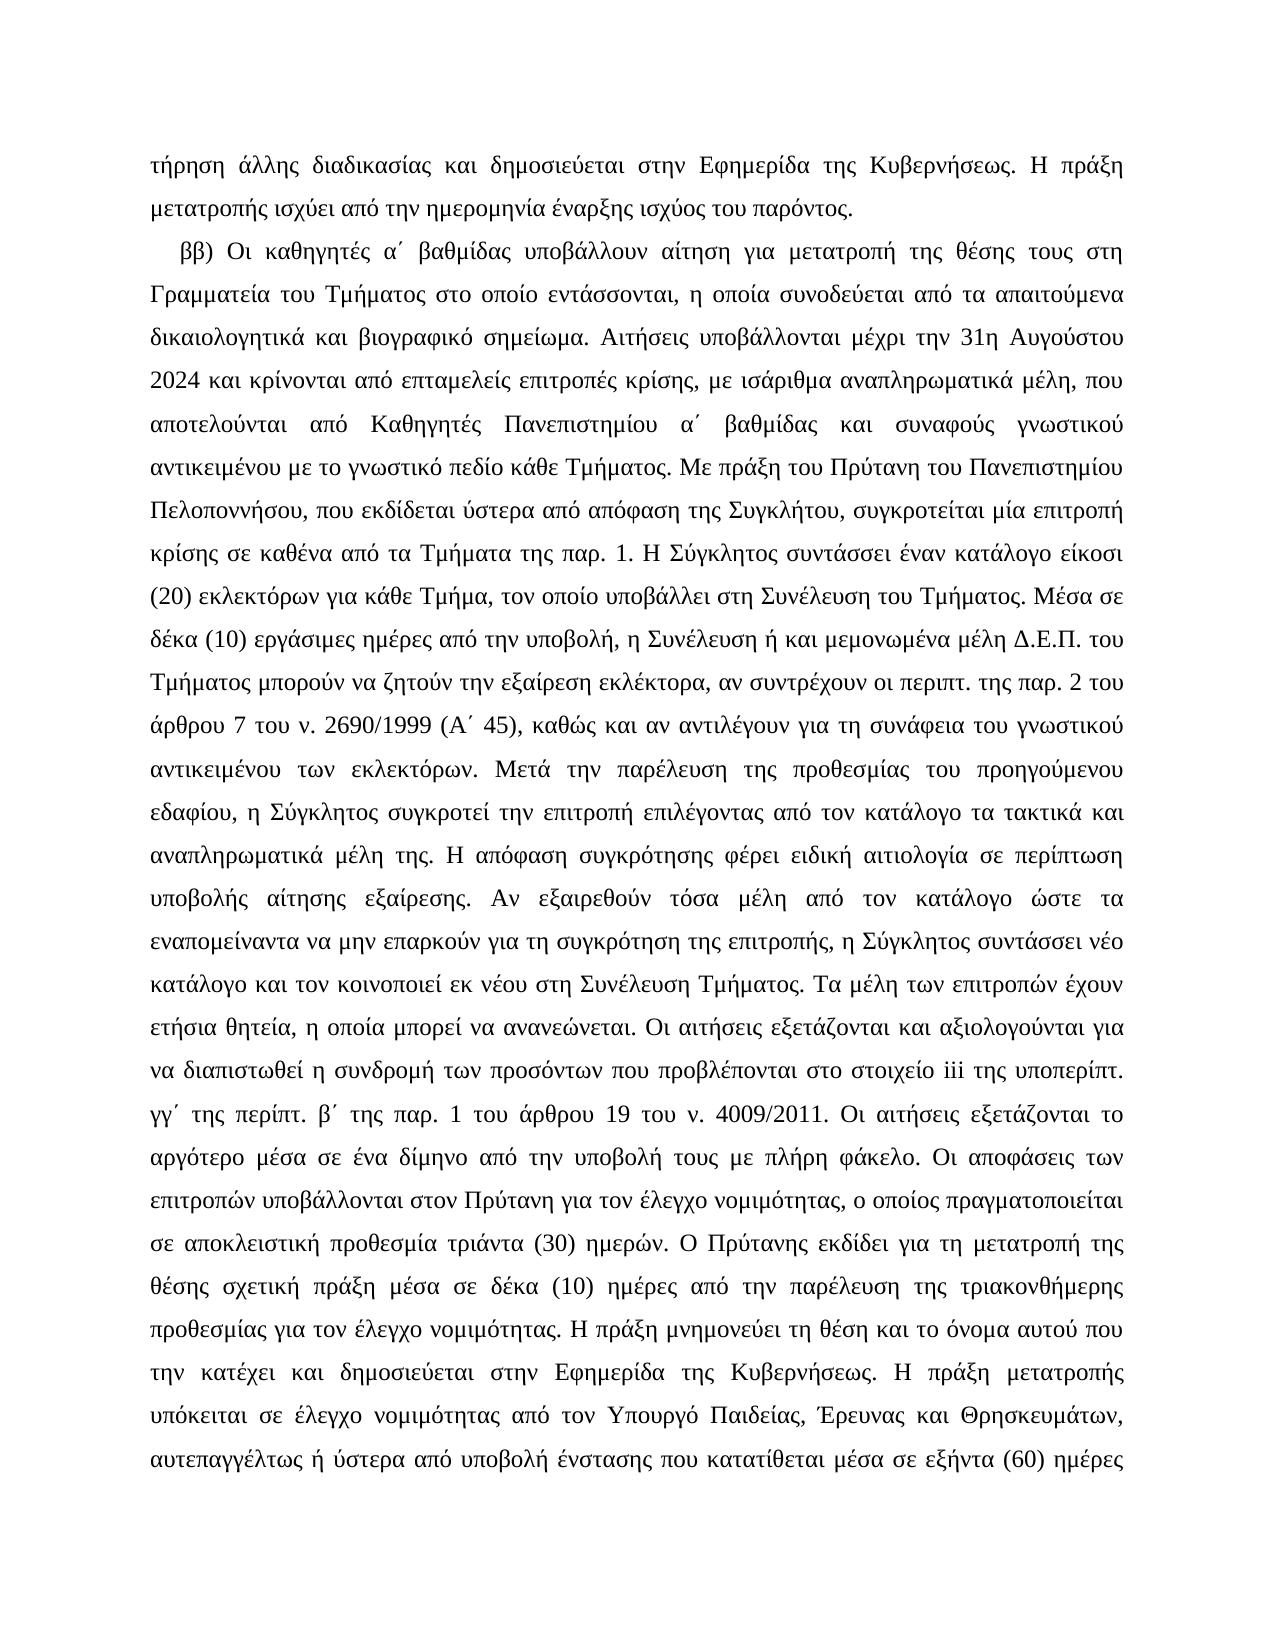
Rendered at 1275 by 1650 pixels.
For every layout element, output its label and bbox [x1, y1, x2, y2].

text [150, 236, 1125, 1472]
text [150, 150, 1125, 222]
